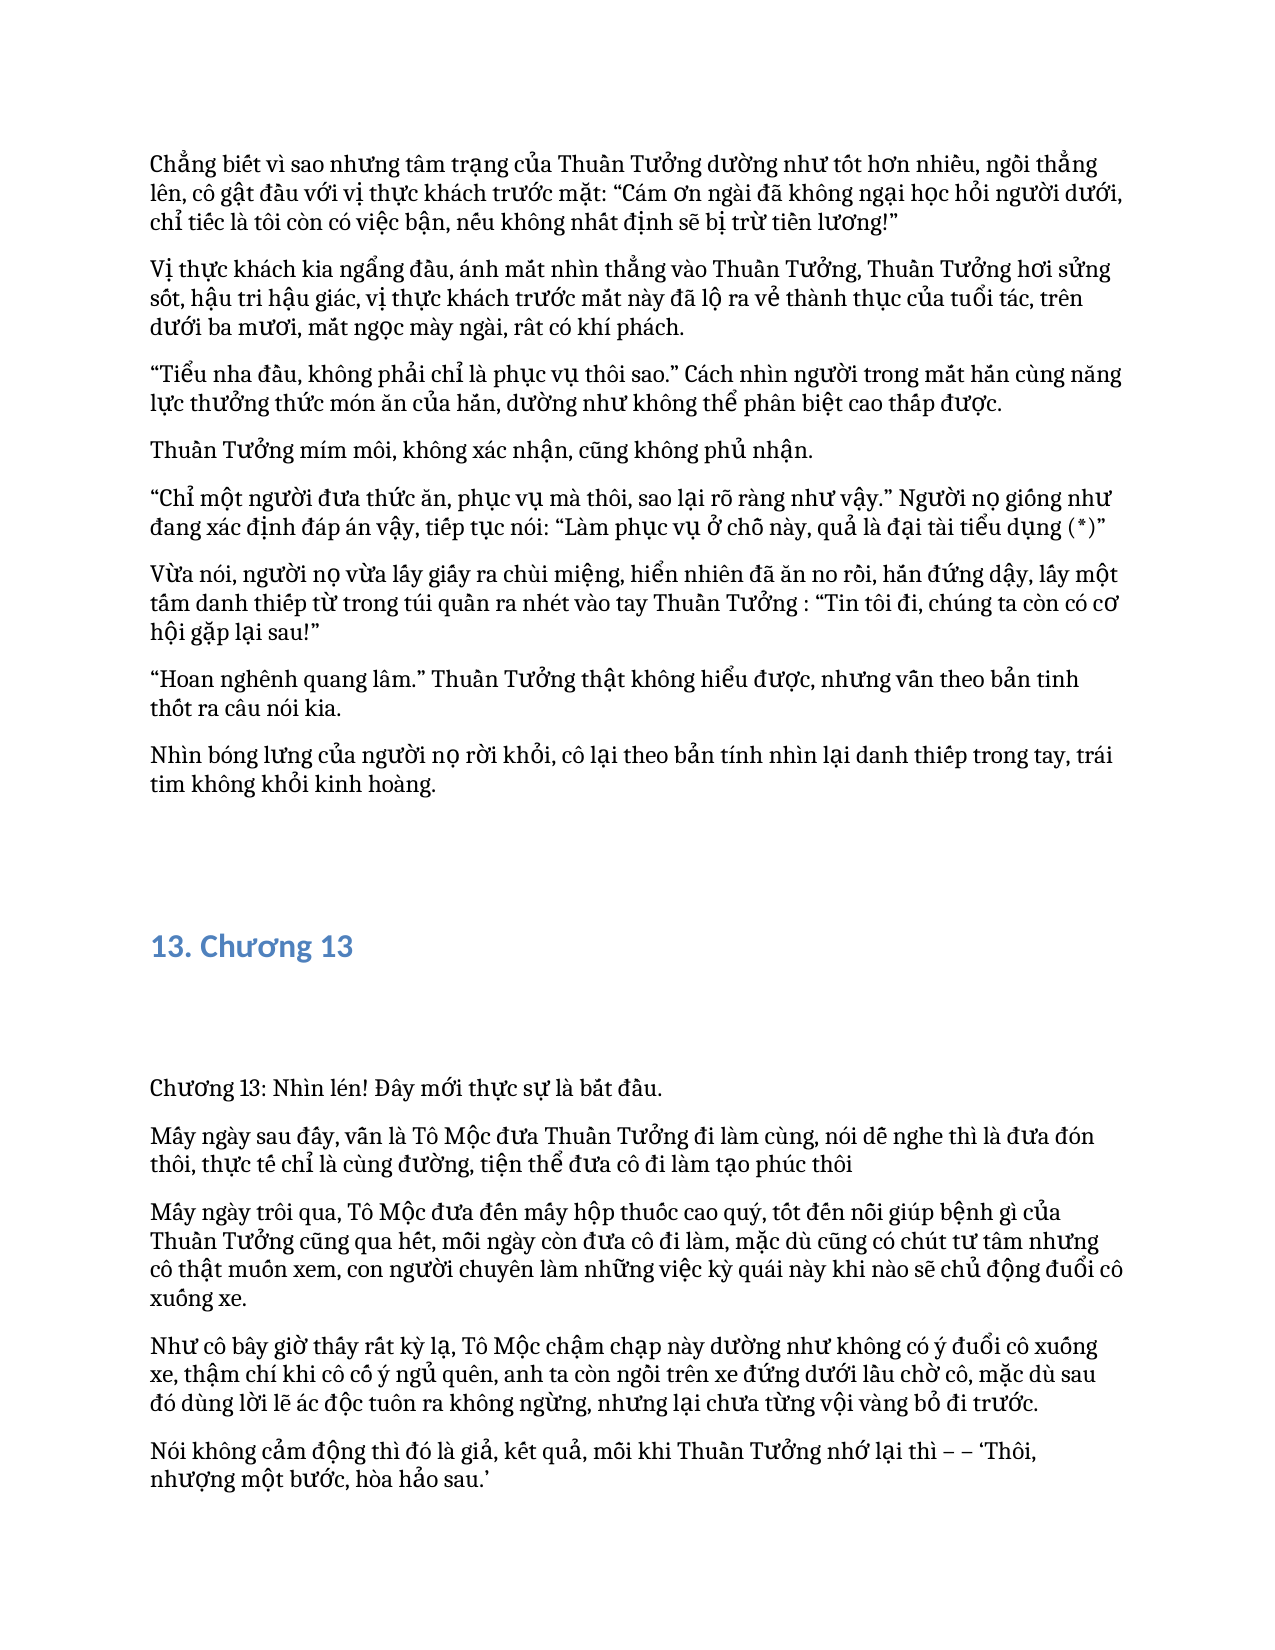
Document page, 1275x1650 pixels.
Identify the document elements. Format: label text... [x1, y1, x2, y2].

text Nhìn bóng lưng của người nọ rời khỏi, cô lại theo bản tính nhìn lại danh thiếp trong tay, trái tim không khỏi kinh hoàng. [150, 741, 1125, 799]
text Mấy ngày sau đấy, vẫn là Tô Mộc đưa Thuần Tưởng đi làm cùng, nói dễ nghe thì là đưa đón thôi, thực tế chỉ là cùng đường, tiện thể đưa cô đi làm tạo phúc thôi [150, 1122, 1125, 1179]
text Nói không cảm động thì đó là giả, kết quả, mỗi khi Thuần Tưởng nhớ lại thì – – ‘Thôi, nhượng một bước, hòa hảo sau.’ [150, 1437, 1125, 1494]
text “Chỉ một người đưa thức ăn, phục vụ mà thôi, sao lại rõ ràng như vậy.” Người nọ giống như đang xác định đáp án vậy, tiếp tục nói: “Làm phục vụ ở chỗ này, quả là đại tài tiểu dụng (*)” [150, 484, 1125, 541]
text “Tiểu nha đầu, không phải chỉ là phục vụ thôi sao.” Cách nhìn người trong mắt hắn cùng năng lực thưởng thức món ăn của hắn, dường như không thể phân biệt cao thấp được. [150, 360, 1125, 417]
text Mấy ngày trôi qua, Tô Mộc đưa đến mấy hộp thuốc cao quý, tốt đến nỗi giúp bệnh gì của Thuần Tưởng cũng qua hết, mỗi ngày còn đưa cô đi làm, mặc dù cũng có chút tư tâm nhưng cô thật muốn xem, con người chuyên làm những việc kỳ quái này khi nào sẽ chủ động đuổi cô xuống xe. [150, 1198, 1125, 1313]
text Vừa nói, người nọ vừa lấy giấy ra chùi miệng, hiển nhiên đã ăn no rồi, hắn đứng dậy, lấy một tấm danh thiếp từ trong túi quần ra nhét vào tay Thuần Tưởng : “Tin tôi đi, chúng ta còn có cơ hội gặp lại sau!” [150, 560, 1125, 646]
subtitle 13. Chương 13 [150, 924, 1125, 965]
text Chương 13: Nhìn lén! Đây mới thực sự là bắt đầu. [150, 1074, 1125, 1103]
text Như cô bây giờ thấy rất kỳ lạ, Tô Mộc chậm chạp này dường như không có ý đuổi cô xuống xe, thậm chí khi cô cố ý ngủ quên, anh ta còn ngồi trên xe đứng dưới lầu chờ cô, mặc dù sau đó dùng lời lẽ ác độc tuôn ra không ngừng, nhưng lại chưa từng vội vàng bỏ đi trước. [150, 1332, 1125, 1418]
text “Hoan nghênh quang lâm.” Thuần Tưởng thật không hiểu được, nhưng vẫn theo bản tinh thốt ra câu nói kia. [150, 665, 1125, 722]
text Vị thực khách kia ngẩng đầu, ánh mắt nhìn thẳng vào Thuần Tưởng, Thuần Tưởng hơi sửng sốt, hậu tri hậu giác, vị thực khách trước mắt này đã lộ ra vẻ thành thục của tuổi tác, trên dưới ba mươi, mắt ngọc mày ngài, rât có khí phách. [150, 255, 1125, 341]
text Chẳng biết vì sao nhưng tâm trạng của Thuần Tưởng dường như tốt hơn nhiều, ngồi thẳng lên, cô gật đầu với vị thực khách trước mặt: “Cám ơn ngài đã không ngại học hỏi người dưới, chỉ tiếc là tôi còn có việc bận, nếu không nhất định sẽ bị trừ tiền lương!” [150, 150, 1125, 236]
text Thuần Tưởng mím môi, không xác nhận, cũng không phủ nhận. [150, 436, 1125, 465]
